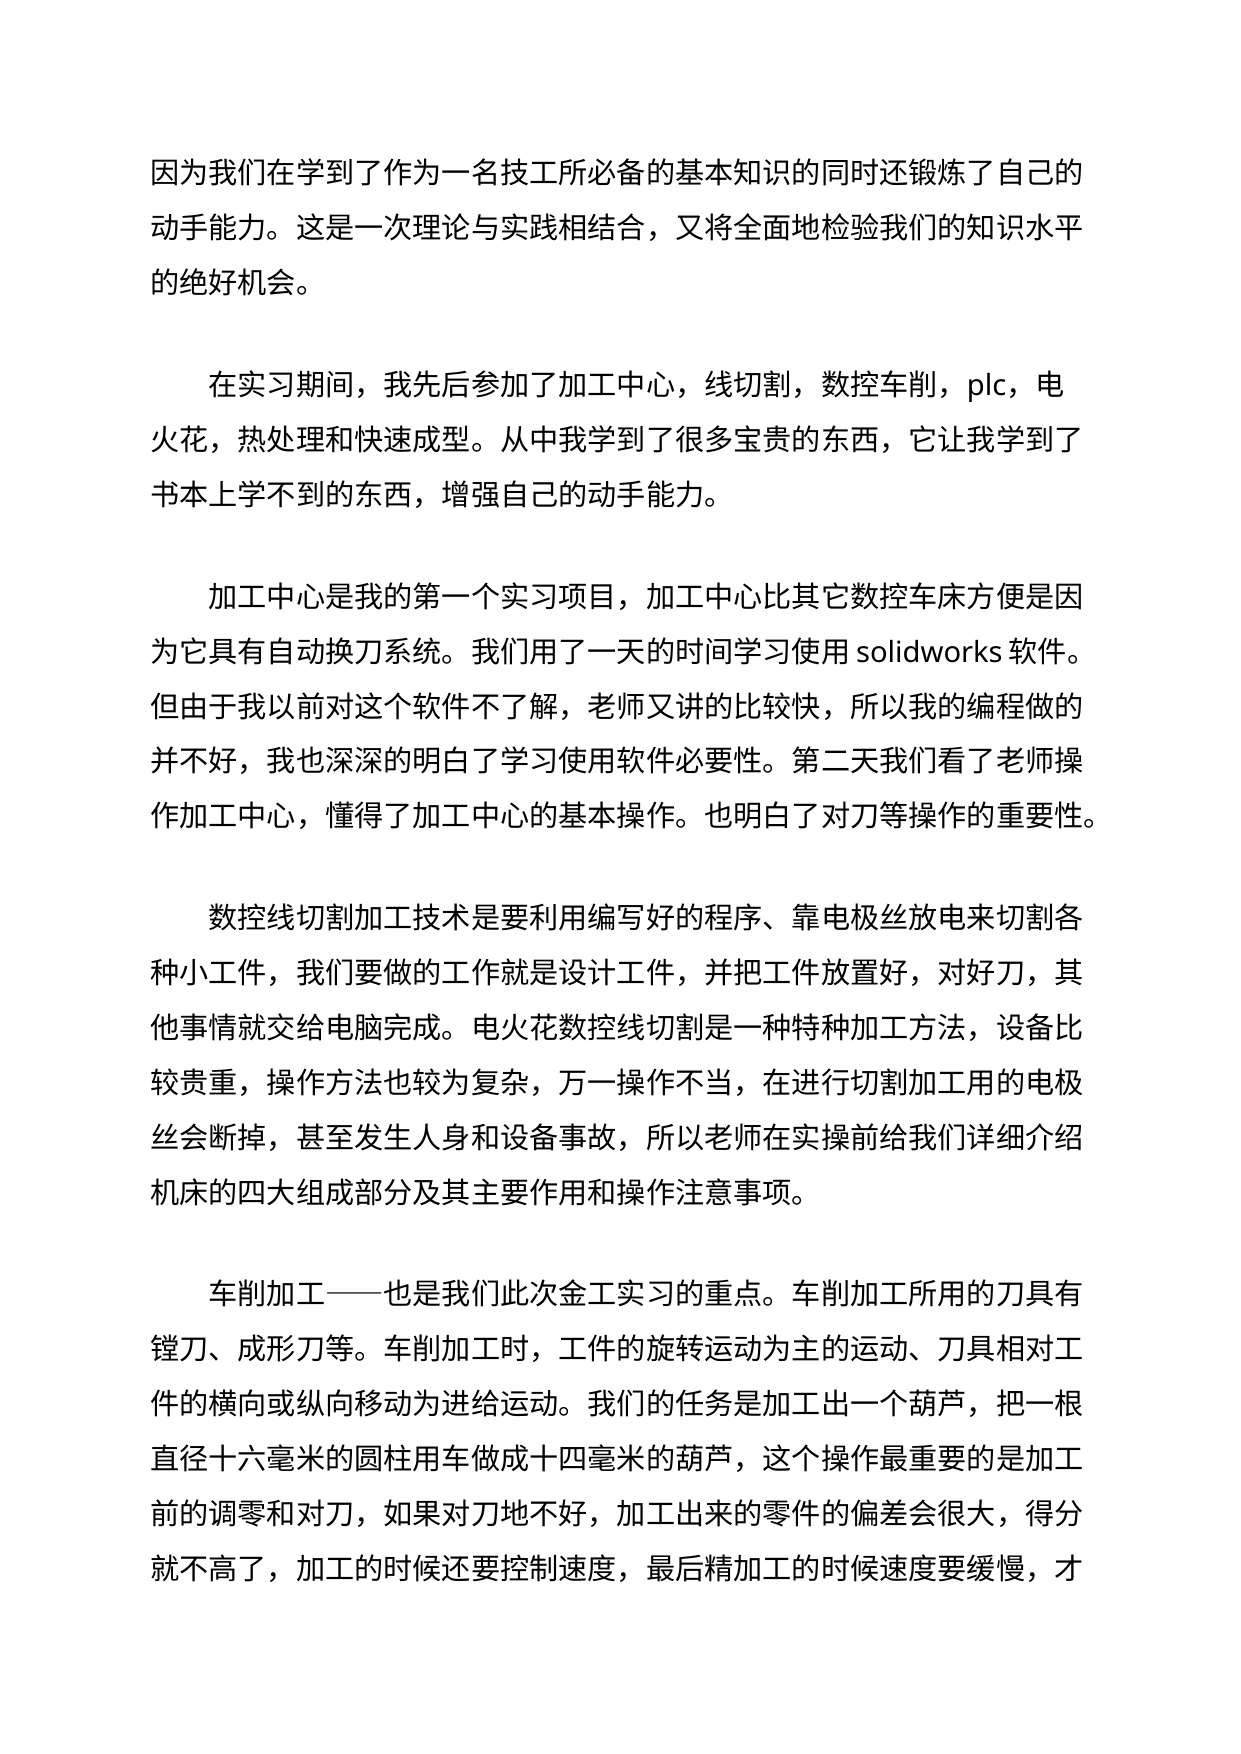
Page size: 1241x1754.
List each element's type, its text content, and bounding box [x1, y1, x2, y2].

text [150, 1271, 1090, 1588]
text 数控线切割加工技术是要利用编写好的程序、靠电极丝放电来切割各种小工件，我们要做的工作就是设计工件，并把工件放置好，对好刀，其他事情就交给电脑完成。电火花数控线切割是一种特种加工方法，设备比较贵重，操作方法也较为复杂，万一操作不当，在进行切割加工用的电极丝会断掉，甚至发生人身和设备事故，所以老师在实操前给我们详细介绍机床的四大组成部分及其主要作用和操作注意事项。 [150, 895, 1090, 1211]
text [150, 150, 1090, 302]
text 在实习期间，我先后参加了加工中心，线切割，数控车削，plc，电火花，热处理和快速成型。从中我学到了很多宝贵的东西，它让我学到了书本上学不到的东西，增强自己的动手能力。 [150, 362, 1090, 514]
text 加工中心是我的第一个实习项目，加工中心比其它数控车床方便是因为它具有自动换刀系统。我们用了一天的时间学习使用solidworks软件。但由于我以前对这个软件不了解，老师又讲的比较快，所以我的编程做的并不好，我也深深的明白了学习使用软件必要性。第二天我们看了老师操作加工中心，懂得了加工中心的基本操作。也明白了对刀等操作的重要性。 [150, 573, 1090, 835]
